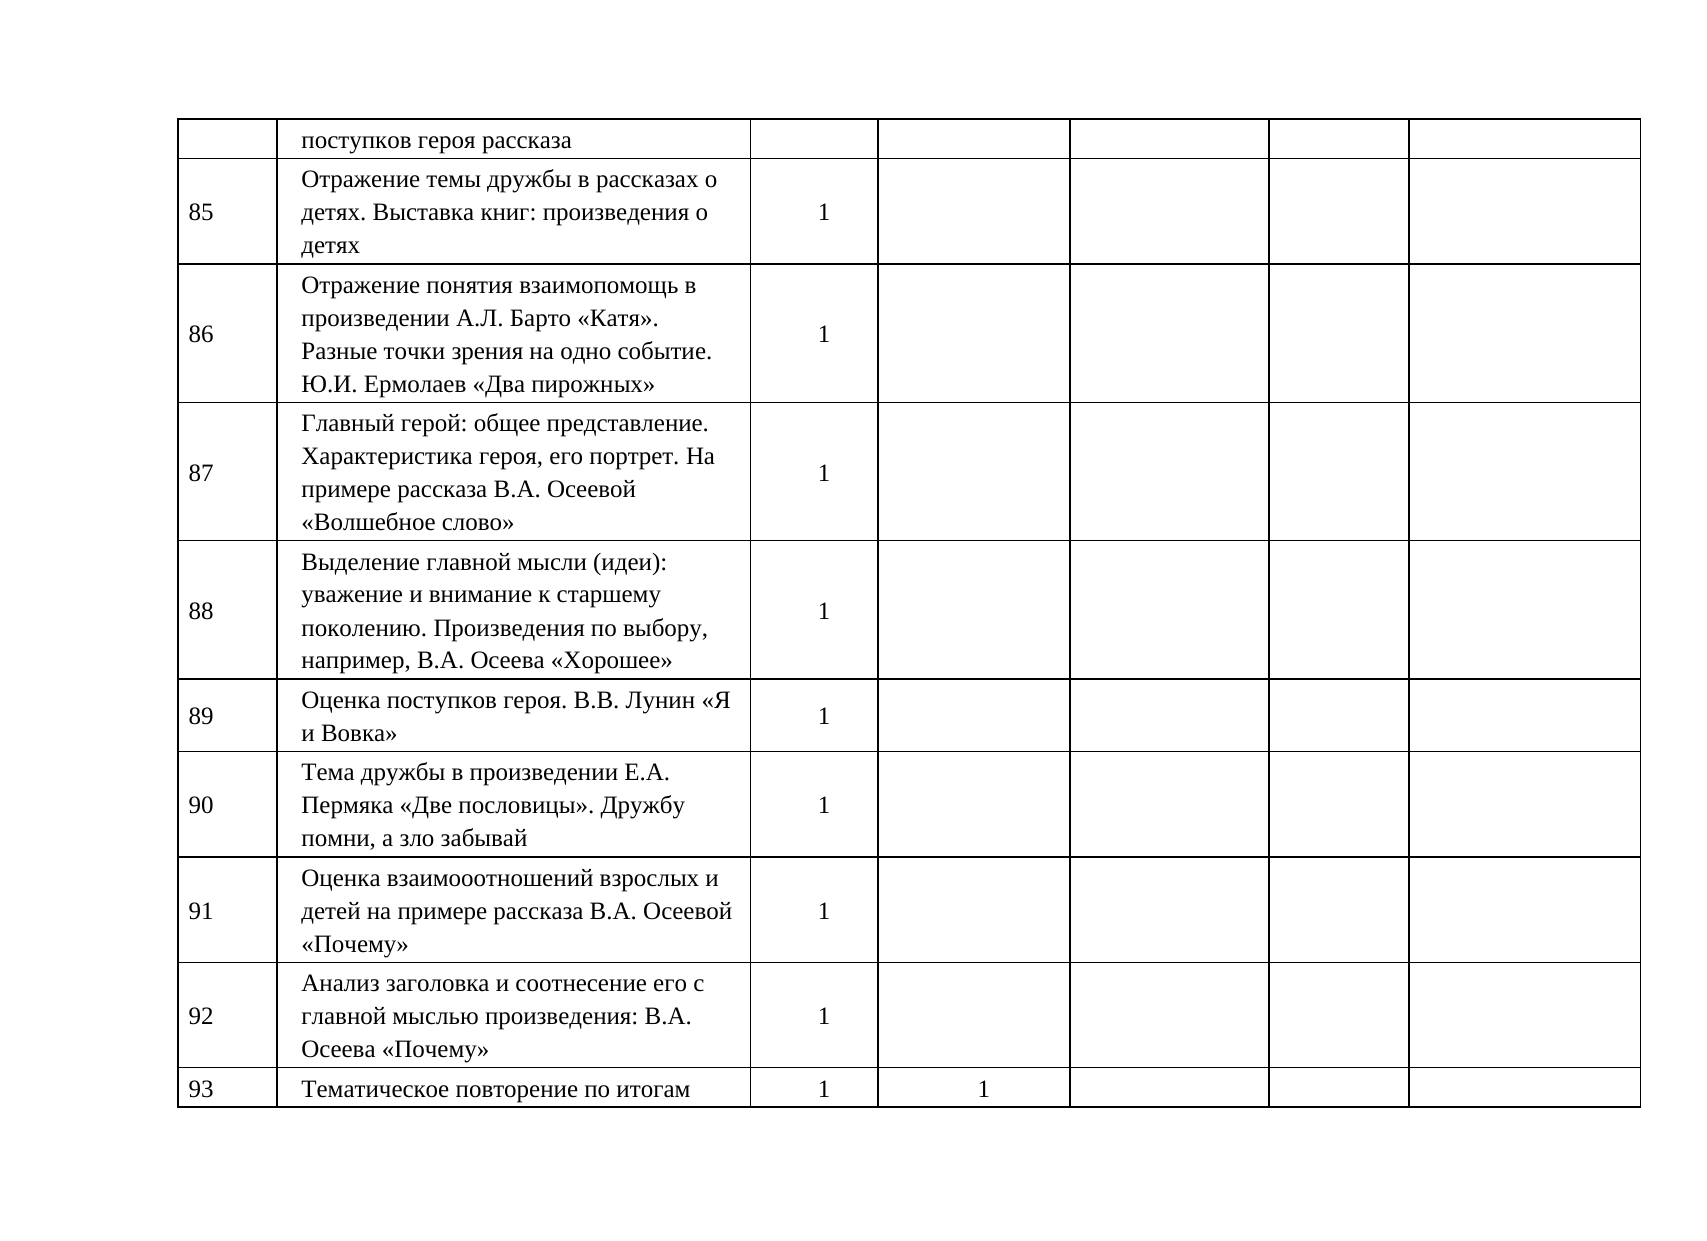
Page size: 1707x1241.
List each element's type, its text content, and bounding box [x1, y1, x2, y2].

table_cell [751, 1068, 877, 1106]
table_cell 89 [179, 680, 276, 751]
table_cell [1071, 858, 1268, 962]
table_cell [278, 120, 750, 157]
table_cell [879, 120, 1069, 157]
table_cell [1270, 403, 1408, 540]
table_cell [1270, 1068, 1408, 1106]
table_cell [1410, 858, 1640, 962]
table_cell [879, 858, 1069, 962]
table_cell [1270, 680, 1408, 751]
table_cell 1 [751, 403, 877, 540]
table_cell [1410, 120, 1640, 157]
table_cell 85 [179, 159, 276, 263]
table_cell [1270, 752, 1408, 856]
table_cell 1 [751, 120, 877, 157]
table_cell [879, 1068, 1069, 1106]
table_cell 1 [751, 159, 877, 263]
table_cell Главный герой: общее представление. Характеристика героя, его портрет. На примере рассказа В.А. Осеевой «Волшебное слово» [278, 403, 750, 540]
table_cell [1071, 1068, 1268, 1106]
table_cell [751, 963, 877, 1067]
table_cell 86 [179, 265, 276, 401]
table_cell 1 [751, 680, 877, 751]
table_cell [1071, 159, 1268, 263]
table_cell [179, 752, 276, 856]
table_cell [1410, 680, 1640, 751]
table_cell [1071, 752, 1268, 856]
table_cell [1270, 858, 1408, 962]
table_cell [1270, 159, 1408, 263]
table_cell [1410, 541, 1640, 678]
table_cell [1270, 120, 1408, 157]
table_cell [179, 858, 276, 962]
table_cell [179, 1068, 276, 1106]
table_cell Отражение понятия взаимопомощь в произведении А.Л. Барто «Катя». Разные точки зрения на одно событие. Ю.И. Ермолаев «Два пирожных» [278, 265, 750, 401]
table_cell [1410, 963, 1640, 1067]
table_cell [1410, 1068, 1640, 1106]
table_cell [1071, 120, 1268, 157]
table_cell [879, 159, 1069, 263]
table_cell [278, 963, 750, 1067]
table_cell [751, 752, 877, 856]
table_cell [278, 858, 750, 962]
table_cell 87 [179, 403, 276, 540]
table_cell [879, 541, 1069, 678]
table_cell Выделение главной мысли (идеи): уважение и внимание к старшему поколению. Произведения по выбору, например, В.А. Осеева «Хорошее» [278, 541, 750, 678]
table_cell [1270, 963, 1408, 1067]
table_cell [1071, 403, 1268, 540]
table_cell [879, 680, 1069, 751]
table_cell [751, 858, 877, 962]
table_cell [1410, 159, 1640, 263]
table_cell [1071, 265, 1268, 401]
table_cell 84 [179, 120, 276, 157]
table_cell 1 [751, 265, 877, 401]
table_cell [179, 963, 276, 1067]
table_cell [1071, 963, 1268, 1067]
table_cell [1410, 403, 1640, 540]
table_cell [1071, 541, 1268, 678]
table_cell 88 [179, 541, 276, 678]
table_cell [1270, 541, 1408, 678]
table_cell [879, 403, 1069, 540]
table_cell [1071, 680, 1268, 751]
table_cell [879, 265, 1069, 401]
table_cell [1270, 265, 1408, 401]
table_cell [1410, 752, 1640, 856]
table_cell Отражение темы дружбы в рассказах о детях. Выставка книг: произведения о детях [278, 159, 750, 263]
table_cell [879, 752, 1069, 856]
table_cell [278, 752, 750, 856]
table_cell 1 [751, 541, 877, 678]
table_cell [1410, 265, 1640, 401]
table_cell Оценка поступков героя. В.В. Лунин «Я и Вовка» [278, 680, 750, 751]
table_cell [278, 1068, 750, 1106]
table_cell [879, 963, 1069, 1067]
